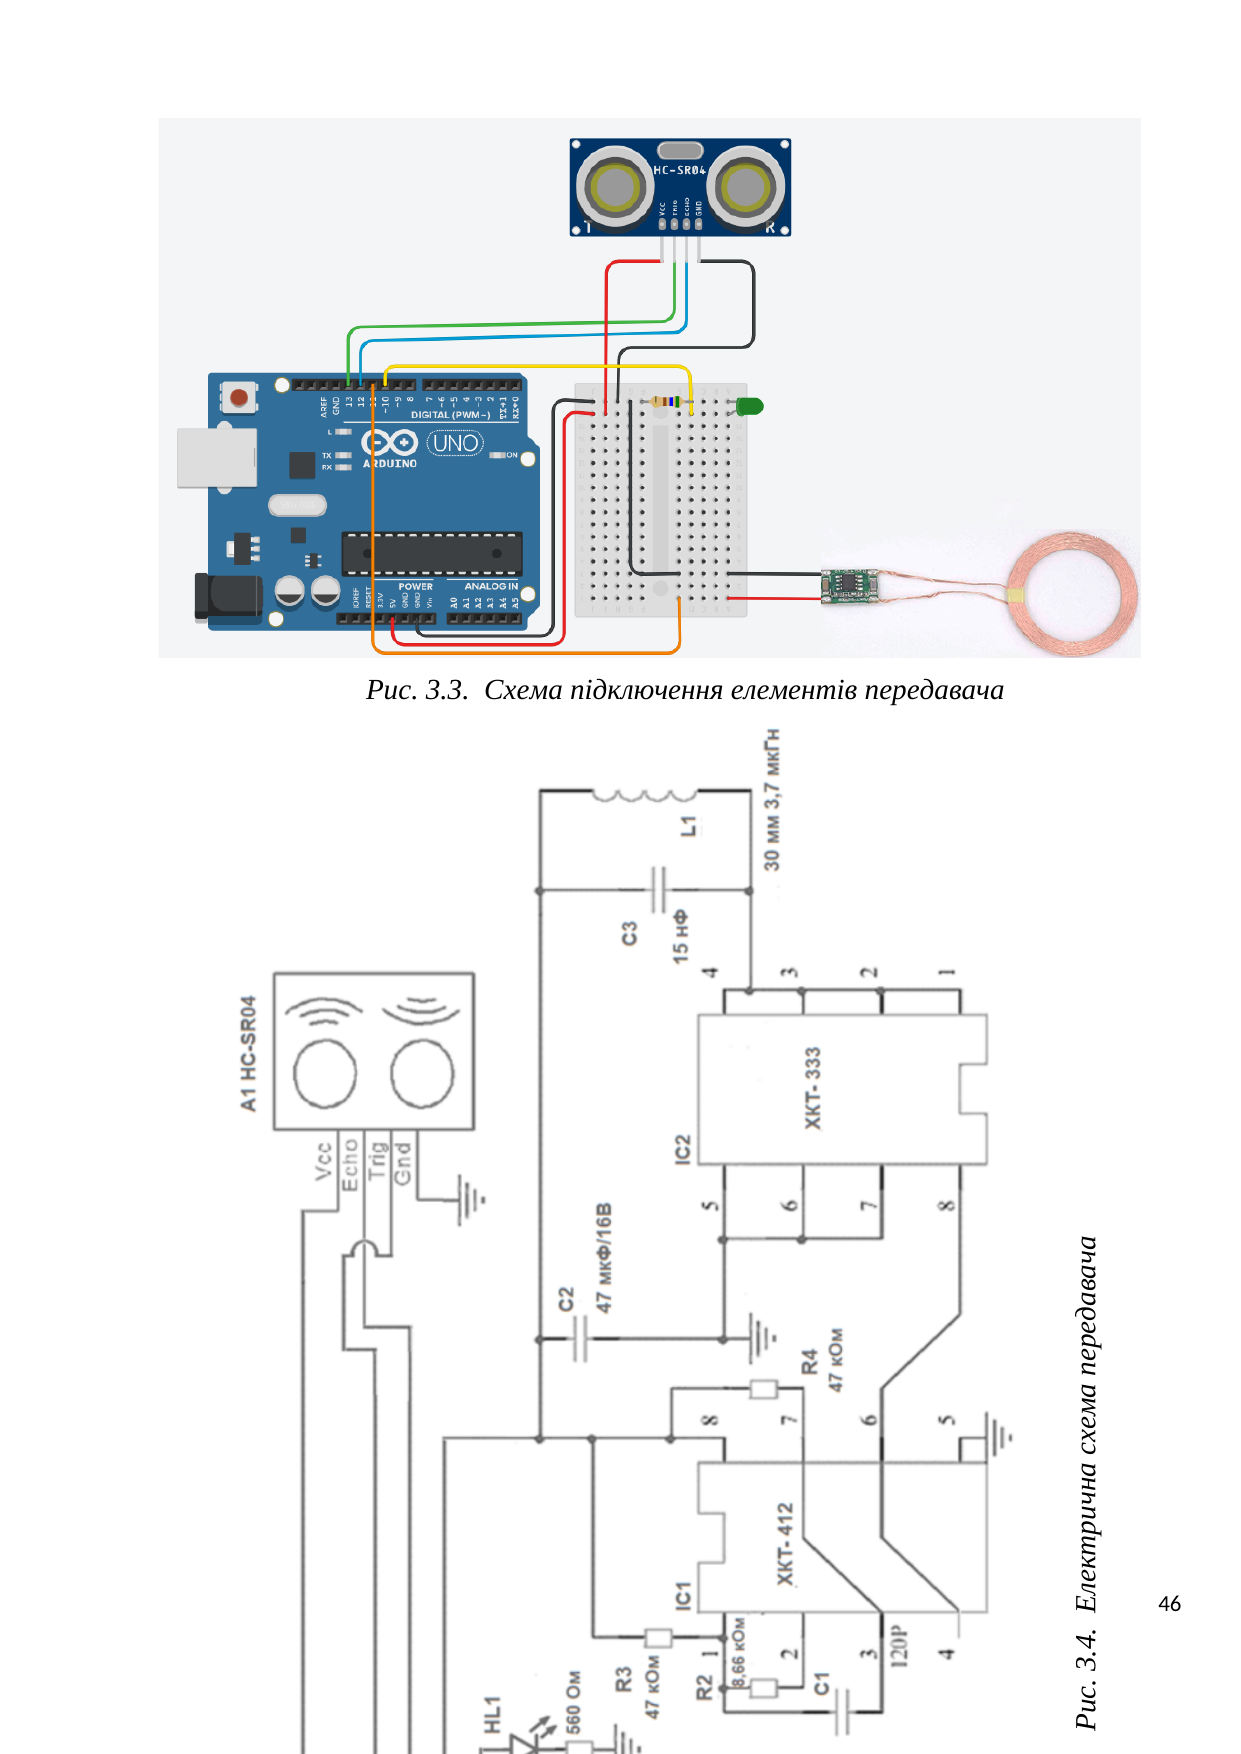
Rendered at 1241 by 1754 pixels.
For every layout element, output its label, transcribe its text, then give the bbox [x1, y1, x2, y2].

picture [232, 722, 1021, 1754]
picture [158, 118, 1141, 658]
text Рис. 3.3. Схема підключення елементів передавача [118, 672, 1181, 705]
